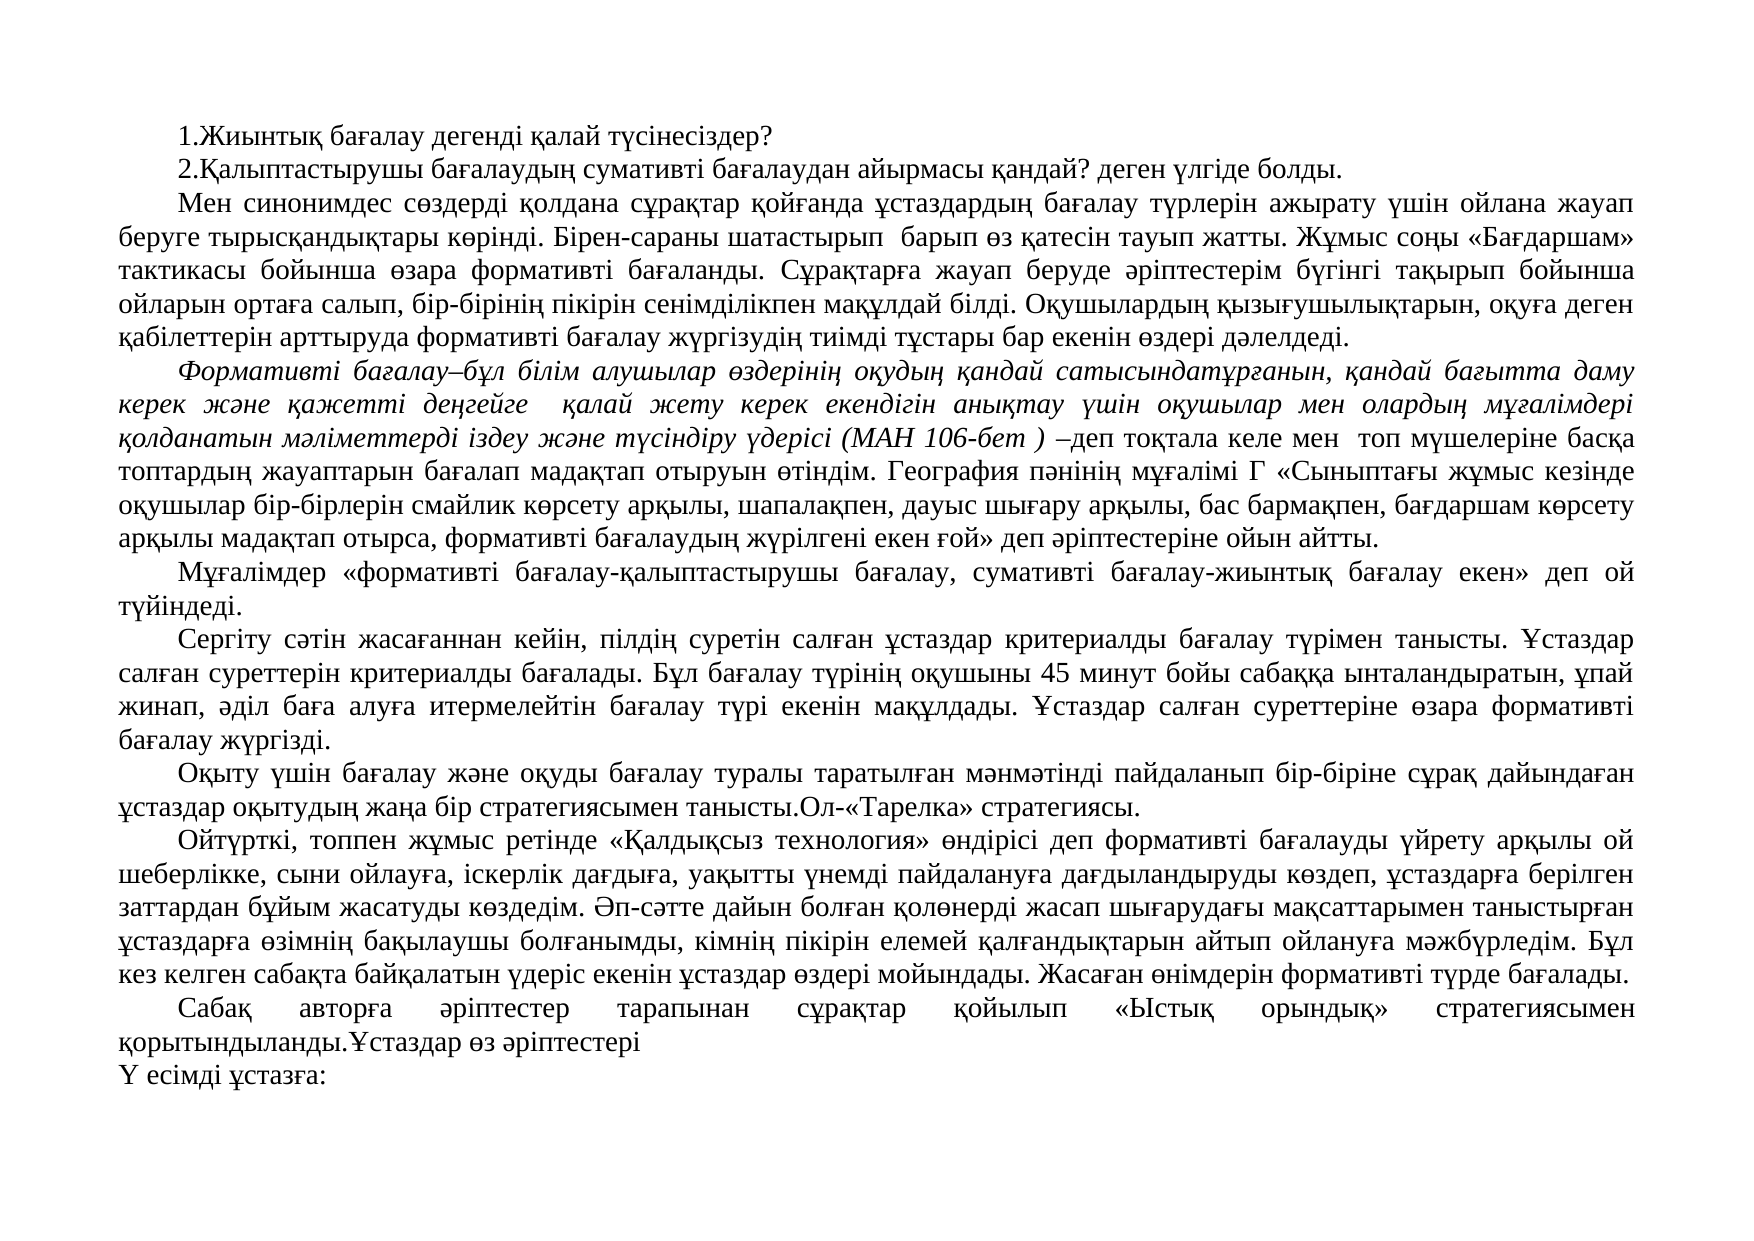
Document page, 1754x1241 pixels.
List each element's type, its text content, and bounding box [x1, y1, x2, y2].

text Мен синонимдес сөздерді қолдана сұрақтар қойғанда ұстаздардың бағалау түрлерін ажырату үшін ойлана жауап беруге тырысқандықтары көрінді. Бірен-сараны шатастырып барып өз қатесін тауып жатты. Жұмыс соңы «Бағдаршам» тактикасы бойынша өзара формативті бағаланды. Сұрақтарға жауап беруде әріптестерім бүгінгі тақырып бойынша ойларын ортаға салып, бір-бірінің пікірін сенімділікпен мақұлдай білді. Оқушылардың қызығушылықтарын, оқуға деген қабілеттерін арттыруда формативті бағалау жүргізудің тиімді тұстары бар екенін өздері дәлелдеді. [118, 185, 1636, 353]
text Мұғалімдер «формативті бағалау-қалыптастырушы бағалау, сумативті бағалау-жиынтық бағалау екен» деп ой түйіндеді. [118, 554, 1636, 621]
text Сергіту сәтін жасағаннан кейін, пілдің суретін салған ұстаздар критериалды бағалау түрімен танысты. Ұстаздар салған суреттерін критериалды бағалады. Бұл бағалау түрінің оқушыны 45 минут бойы сабаққа ынталандыратын, ұпай жинап, әділ баға алуға итермелейтін бағалау түрі екенін мақұлдады. Ұстаздар салған суреттеріне өзара формативті бағалау жүргізді. [118, 621, 1636, 755]
text Оқыту үшін бағалау және оқуды бағалау туралы таратылған мәнмәтінді пайдаланып бір-біріне сұрақ дайындаған ұстаздар оқытудың жаңа бір стратегиясымен танысты.Ол-«Тарелка» стратегиясы. [118, 755, 1636, 822]
text Ү есімді ұстазға: [118, 1057, 1636, 1091]
text Формативті бағалау–бұл білім алушылар өздерінің оқудың қандай сатысындатұрғанын, қандай бағытта даму керек және қажетті деңгейге қалай жету керек екендігін анықтау үшін оқушылар мен олардың мұғалімдері қолданатын мәліметтерді іздеу және түсіндіру үдерісі (МАН 106-бет ) –деп тоқтала келе мен топ мүшелеріне басқа топтардың жауаптарын бағалап мадақтап отыруын өтіндім. География пәнінің мұғалімі Г «Сыныптағы жұмыс кезінде оқушылар бір-бірлерін смайлик көрсету арқылы, шапалақпен, дауыс шығару арқылы, бас бармақпен, бағдаршам көрсету арқылы мадақтап отырса, формативті бағалаудың жүрілгені екен ғой» деп әріптестеріне ойын айтты. [118, 353, 1636, 554]
text Сабақ авторға әріптестер тарапынан сұрақтар қойылып «Ыстық орындық» стратегиясымен қорытындыланды.Ұстаздар өз әріптестері [118, 990, 1636, 1057]
text 1.Жиынтық бағалау дегенді қалай түсінесіздер? [118, 118, 1636, 152]
text 2.Қалыптастырушы бағалаудың сумативті бағалаудан айырмасы қандай? деген үлгіде болды. [118, 152, 1636, 185]
text Ойтүрткі, топпен жұмыс ретінде «Қалдықсыз технология» өндірісі деп формативті бағалауды үйрету арқылы ой шеберлікке, сыни ойлауға, іскерлік дағдыға, уақытты үнемді пайдалануға дағдыландыруды көздеп, ұстаздарға берілген заттардан бұйым жасатуды көздедім. Әп-сәтте дайын болған қолөнерді жасап шығарудағы мақсаттарымен таныстырған ұстаздарға өзімнің бақылаушы болғанымды, кімнің пікірін елемей қалғандықтарын айтып ойлануға мәжбүрледім. Бұл кез келген сабақта байқалатын үдеріс екенін ұстаздар өздері мойындады. Жасаған өнімдерін формативті түрде бағалады. [118, 822, 1636, 990]
